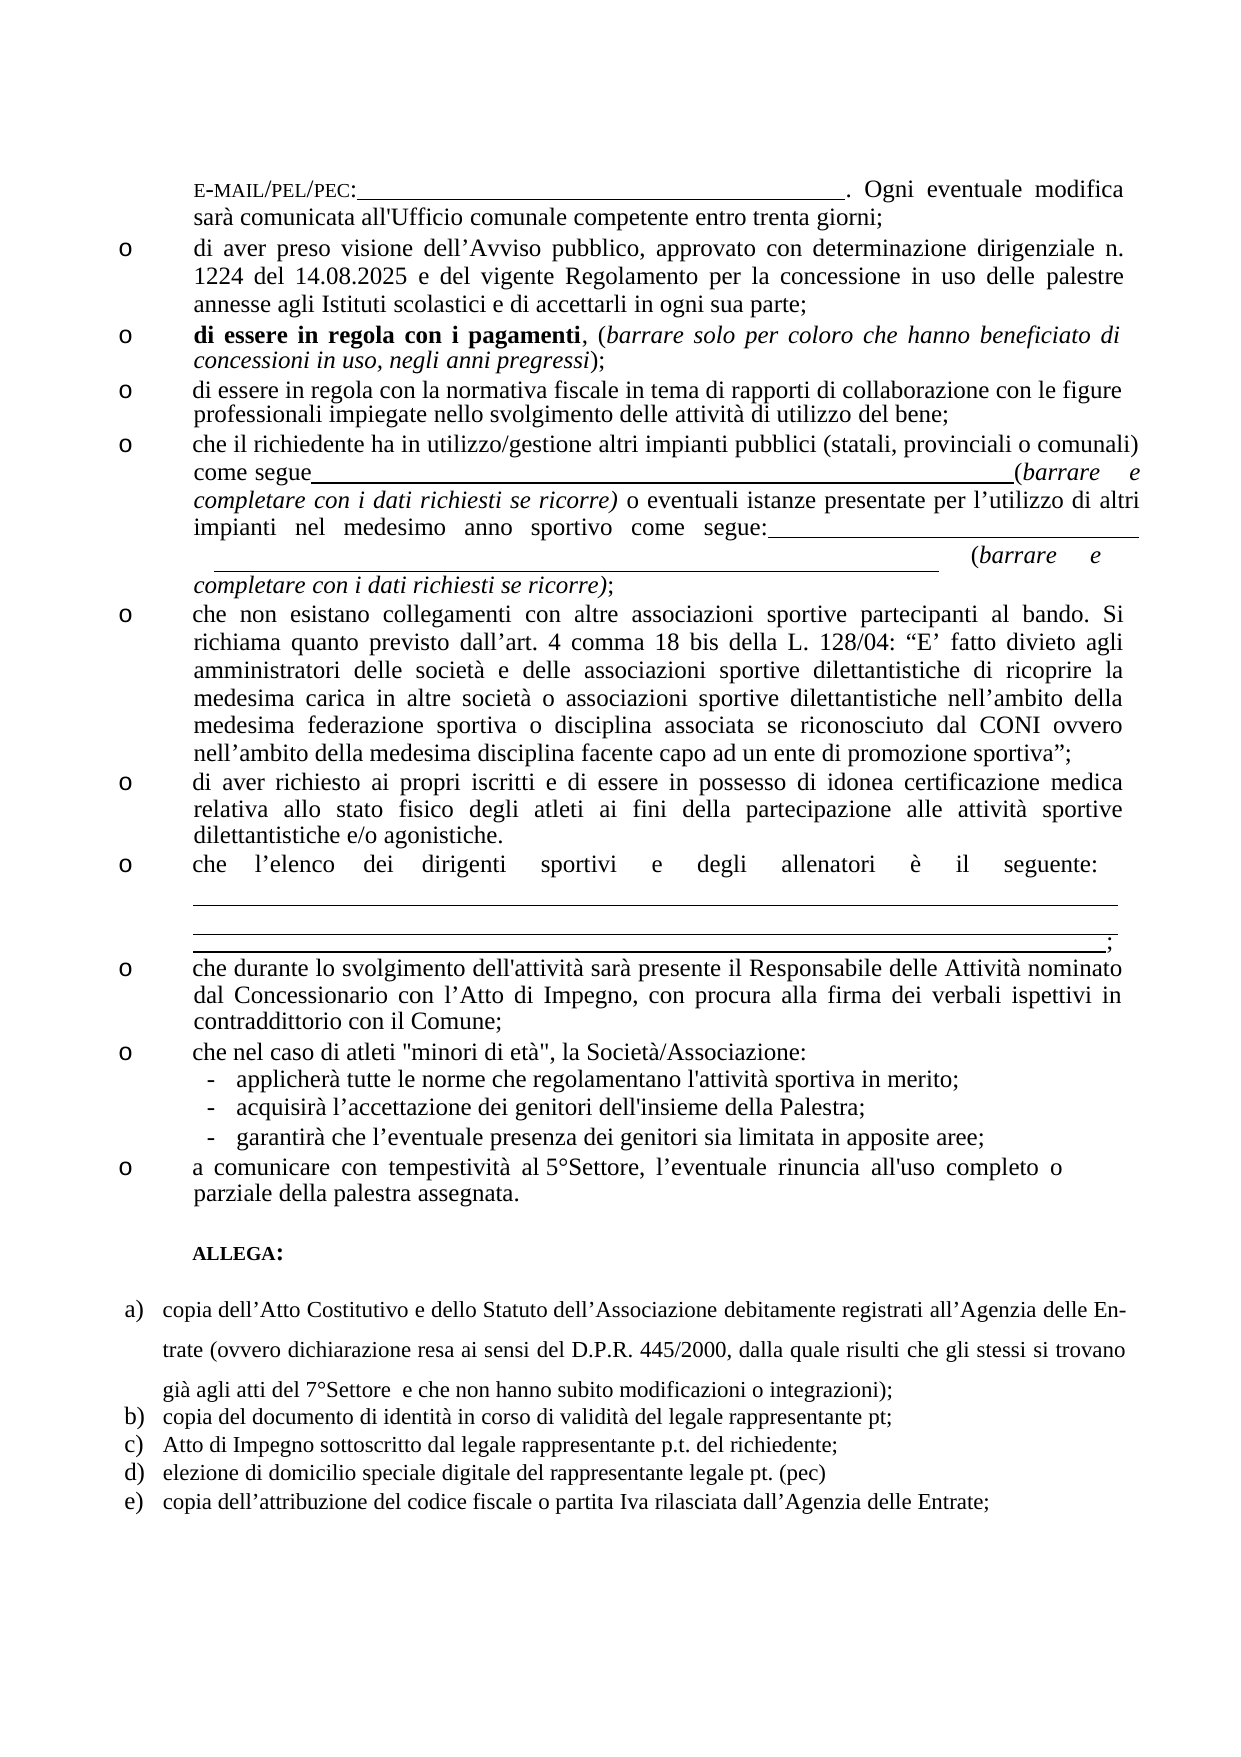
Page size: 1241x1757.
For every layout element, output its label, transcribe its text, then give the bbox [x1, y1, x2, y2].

text ; [193, 927, 1155, 953]
list di essere in regola con i pagamenti, (barrare solo per coloro che hanno beneficiato di concessioni in uso, negli anni pregressi); [118, 321, 1121, 374]
list che il richiedente ha in utilizzo/gestione altri impianti pubblici (statali, provinciali o comunali) come segue (barrare e completare con i dati richiesti se ricorre) o eventuali istanze presentate per l’utilizzo di altri impianti nel medesimo anno sportivo come segue: [118, 429, 1140, 541]
text completare con i dati richiesti se ricorre); [193, 572, 1155, 599]
list elezione di domicilio speciale digitale del rappresentante legale pt. (pec) [124, 1458, 1155, 1486]
list che nel caso di atleti ''minori di età", la Società/Associazione: [118, 1037, 1155, 1066]
list copia del documento di identità in corso di validità del legale rappresentante pt; [124, 1402, 1155, 1430]
list Atto di Impegno sottoscritto dal legale rappresentante p.t. del richiedente; [124, 1430, 1155, 1458]
list che l’elenco dei dirigenti sportivi e degli allenatori è il seguente: [118, 849, 1155, 880]
list applicherà tutte le norme che regolamentano l'attività sportiva in merito; [207, 1066, 1155, 1093]
list garantirà che l’eventuale presenza dei genitori sia limitata in apposite aree; [207, 1122, 1155, 1150]
list di essere in regola con la normativa fiscale in tema di rapporti di collaborazione con le figure professionali impiegate nello svolgimento delle attività di utilizzo del bene; [118, 377, 1123, 428]
text trate (ovvero dichiarazione resa ai sensi del D.P.R. 445/2000, dalla quale risulti che gli stessi si trovano già agli atti del 7°Settore e che non hanno subito modificazioni o integrazioni); [162, 1323, 1137, 1402]
list di aver preso visione dell’Avviso pubblico, approvato con determinazione dirigenziale n. 1224 del 14.08.2025 e del vigente Regolamento per la concessione in uso delle palestre annesse agli Istituti scolastici e di accettarli in ogni sua parte; [118, 233, 1124, 318]
list copia dell’attribuzione del codice fiscale o partita Iva rilasciata dall’Agenzia delle Entrate; [124, 1486, 1155, 1515]
list copia dell’Atto Costitutivo e dello Statuto dell’Associazione debitamente registrati all’Agenzia delle En- [124, 1294, 1155, 1322]
list di aver richiesto ai propri iscritti e di essere in possesso di idonea certificazione medica relativa allo stato fisico degli atleti ai fini della partecipazione alle attività sportive dilettantistiche e/o agonistiche. [118, 768, 1124, 849]
list che non esistano collegamenti con altre associazioni sportive partecipanti al bando. Si richiama quanto previsto dall’art. 4 comma 18 bis della L. 128/04: “E’ fatto divieto agli amministratori delle società e delle associazioni sportive dilettantistiche di ricoprire la medesima carica in altre società o associazioni sportive dilettantistiche nell’ambito della medesima federazione sportiva o disciplina associata se riconosciuto dal CONI ovvero nell’ambito della medesima disciplina facente capo ad un ente di promozione sportiva”; [118, 599, 1124, 767]
text (barrare e [971, 541, 1155, 569]
list a comunicare con tempestività al 5°Settore, l’eventuale rinuncia all'uso completo o parziale della palestra assegnata. [118, 1154, 1065, 1206]
list acquisirà l’accettazione dei genitori dell'insieme della Palestra; [207, 1093, 1155, 1122]
text E-MAIL/PEL/PEC: . Ogni eventuale modifica sarà comunicata all'Ufficio comunale competente entro trenta giorni; [193, 175, 1123, 231]
text ALLEGA: [192, 1237, 1155, 1265]
list che durante lo svolgimento dell'attività sarà presente il Responsabile delle Attività nominato dal Concessionario con l’Atto di Impegno, con procura alla firma dei verbali ispettivi in contraddittorio con il Comune; [118, 954, 1123, 1035]
